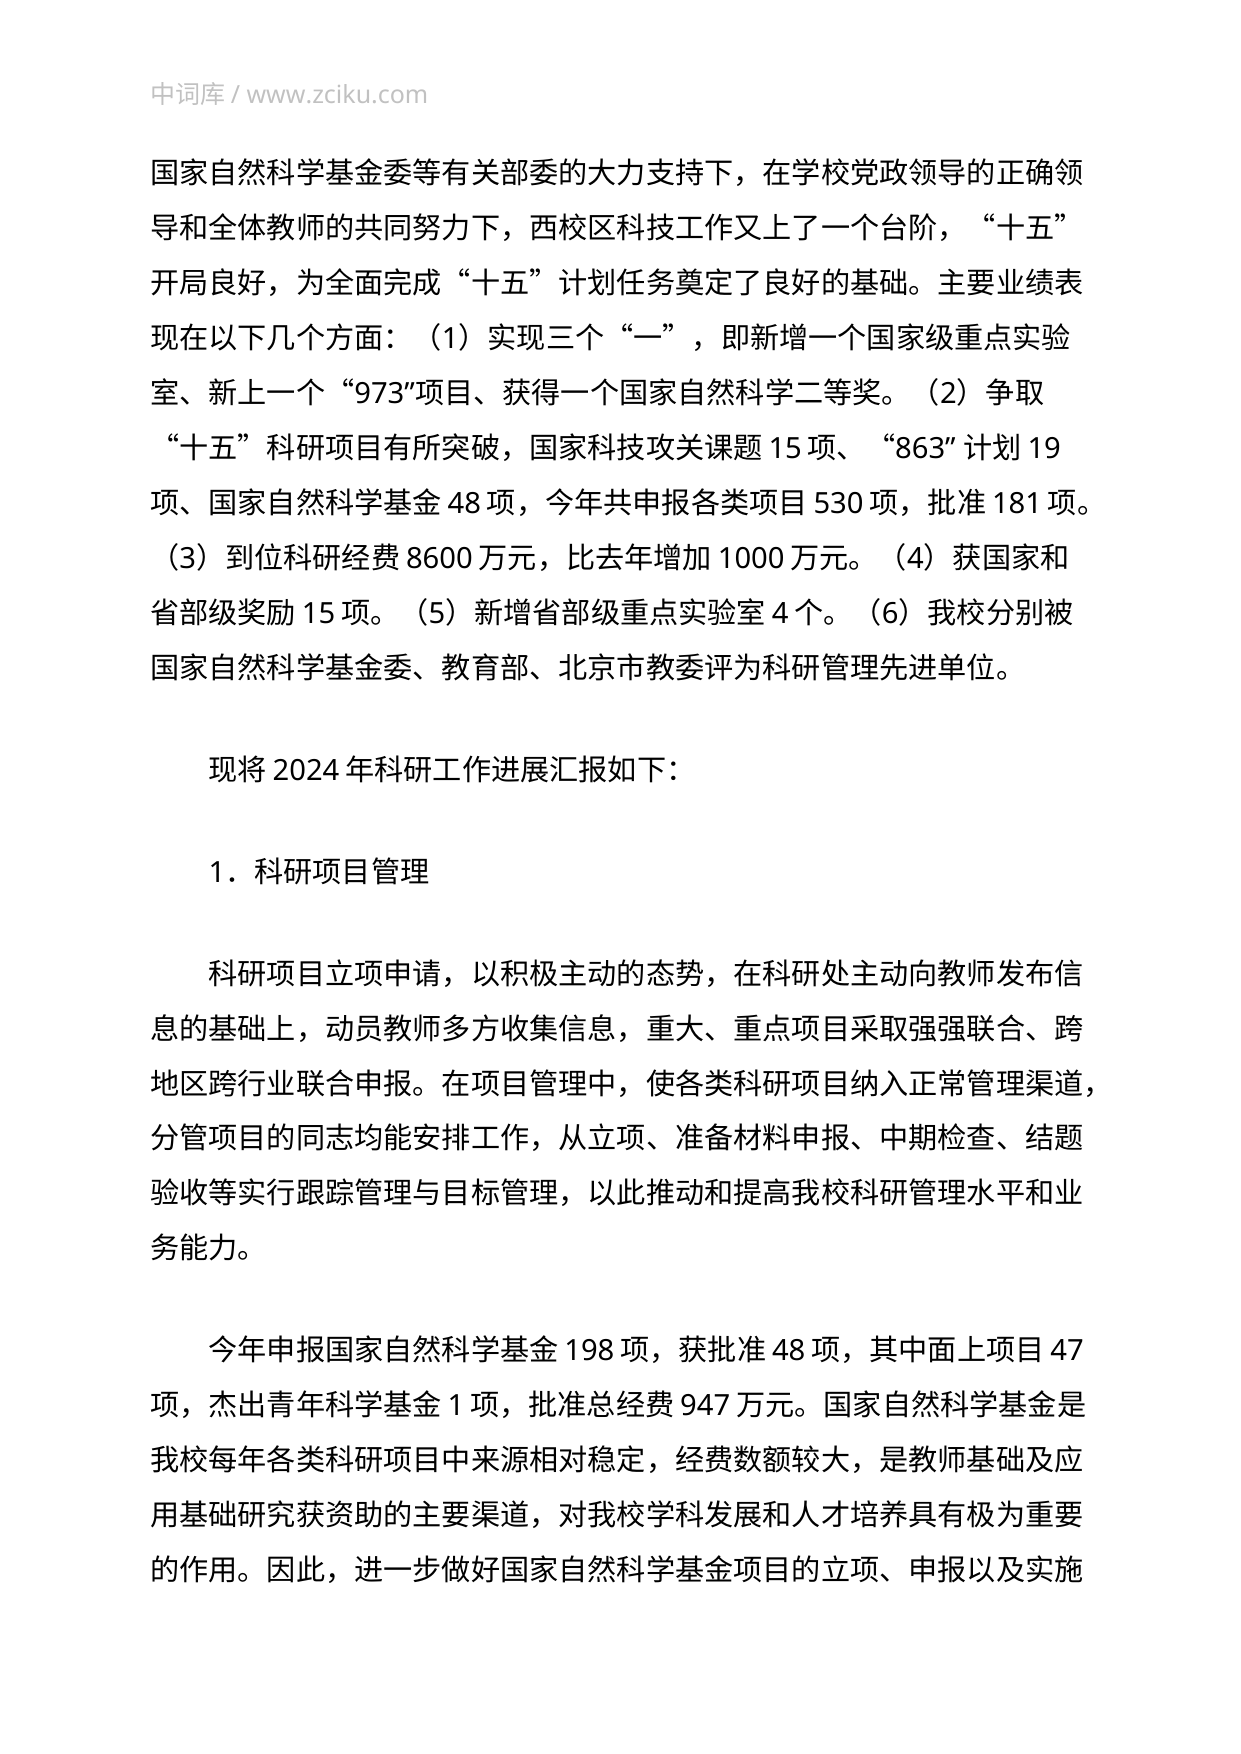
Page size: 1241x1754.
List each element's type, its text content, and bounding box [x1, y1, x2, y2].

text 1．科研项目管理 [150, 848, 1090, 891]
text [150, 1327, 1090, 1589]
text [150, 150, 1090, 687]
text 现将2024年科研工作进展汇报如下： [150, 746, 1090, 789]
text 科研项目立项申请，以积极主动的态势，在科研处主动向教师发布信息的基础上，动员教师多方收集信息，重大、重点项目采取强强联合、跨地区跨行业联合申报。在项目管理中，使各类科研项目纳入正常管理渠道，分管项目的同志均能安排工作，从立项、准备材料申报、中期检查、结题验收等实行跟踪管理与目标管理，以此推动和提高我校科研管理水平和业务能力。 [150, 950, 1090, 1267]
